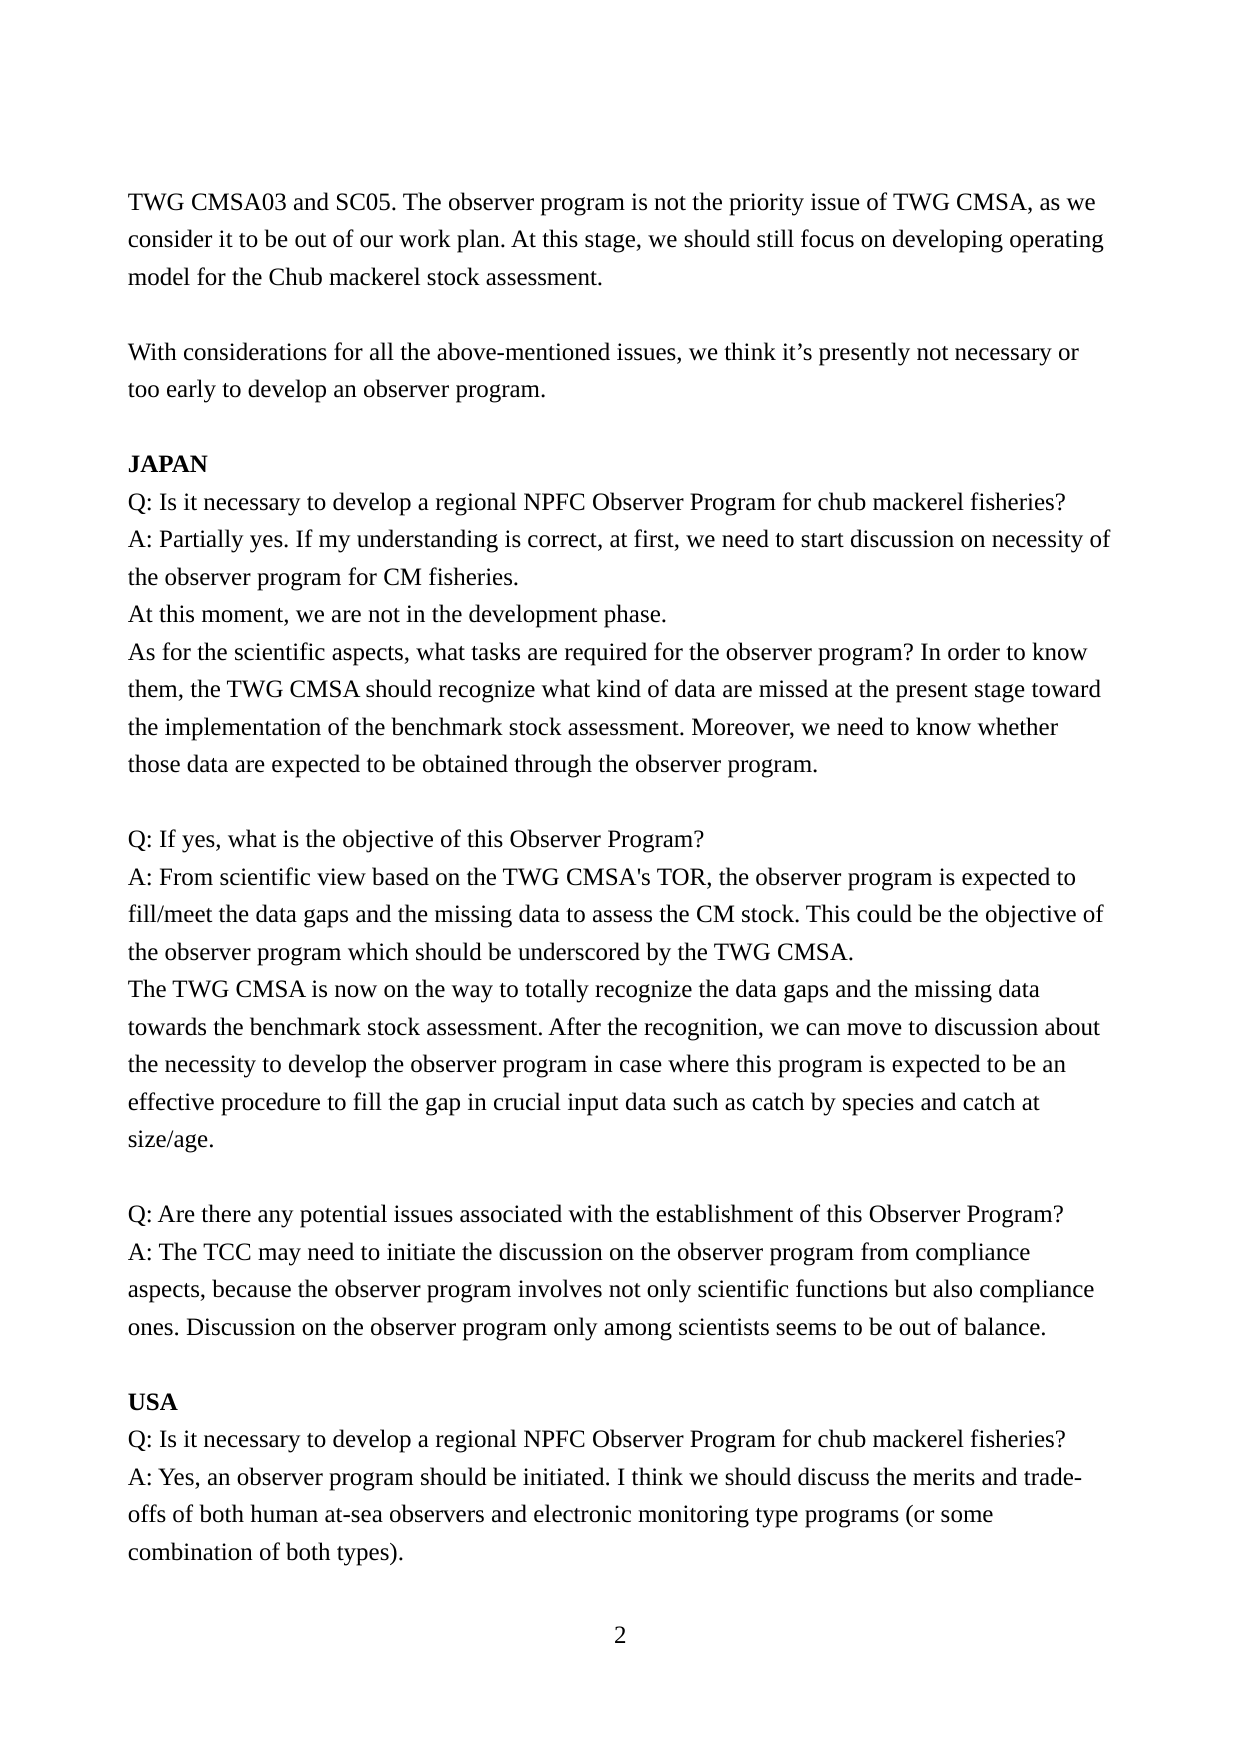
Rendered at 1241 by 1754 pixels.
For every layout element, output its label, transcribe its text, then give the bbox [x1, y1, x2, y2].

text Q: Is it necessary to develop a regional NPFC Observer Program for chub mackerel fisheries? [128, 482, 1113, 520]
text A: Yes, an observer program should be initiated. I think we should discuss the merits and trade-offs of both human at-sea observers and electronic monitoring type programs (or some combination of both types). [128, 1457, 1113, 1570]
text The TWG CMSA is now on the way to totally recognize the data gaps and the missing data towards the benchmark stock assessment. After the recognition, we can move to discussion about the necessity to develop the observer program in case where this program is expected to be an effective procedure to fill the gap in crucial input data such as catch by species and catch at size/age. [128, 970, 1113, 1157]
text Q: If yes, what is the objective of this Observer Program? [128, 820, 1113, 857]
text Q: Are there any potential issues associated with the establishment of this Observer Program? [128, 1195, 1113, 1232]
text A: The TCC may need to initiate the discussion on the observer program from compliance aspects, because the observer program involves not only scientific functions but also compliance ones. Discussion on the observer program only among scientists seems to be out of balance. [128, 1232, 1113, 1345]
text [128, 182, 1113, 295]
text With considerations for all the above-mentioned issues, we think it’s presently not necessary or too early to develop an observer program. [128, 332, 1113, 407]
text Q: Is it necessary to develop a regional NPFC Observer Program for chub mackerel fisheries? [128, 1420, 1113, 1457]
text USA [128, 1382, 1113, 1420]
text JAPAN [128, 445, 1113, 482]
text A: From scientific view based on the TWG CMSA's TOR, the observer program is expected to fill/meet the data gaps and the missing data to assess the CM stock. This could be the objective of the observer program which should be underscored by the TWG CMSA. [128, 857, 1113, 970]
text At this moment, we are not in the development phase. [128, 595, 1113, 632]
text As for the scientific aspects, what tasks are required for the observer program? In order to know them, the TWG CMSA should recognize what kind of data are missed at the present stage toward the implementation of the benchmark stock assessment. Moreover, we need to know whether those data are expected to be obtained through the observer program. [128, 632, 1113, 782]
text A: Partially yes. If my understanding is correct, at first, we need to start discussion on necessity of the observer program for CM fisheries. [128, 520, 1113, 595]
